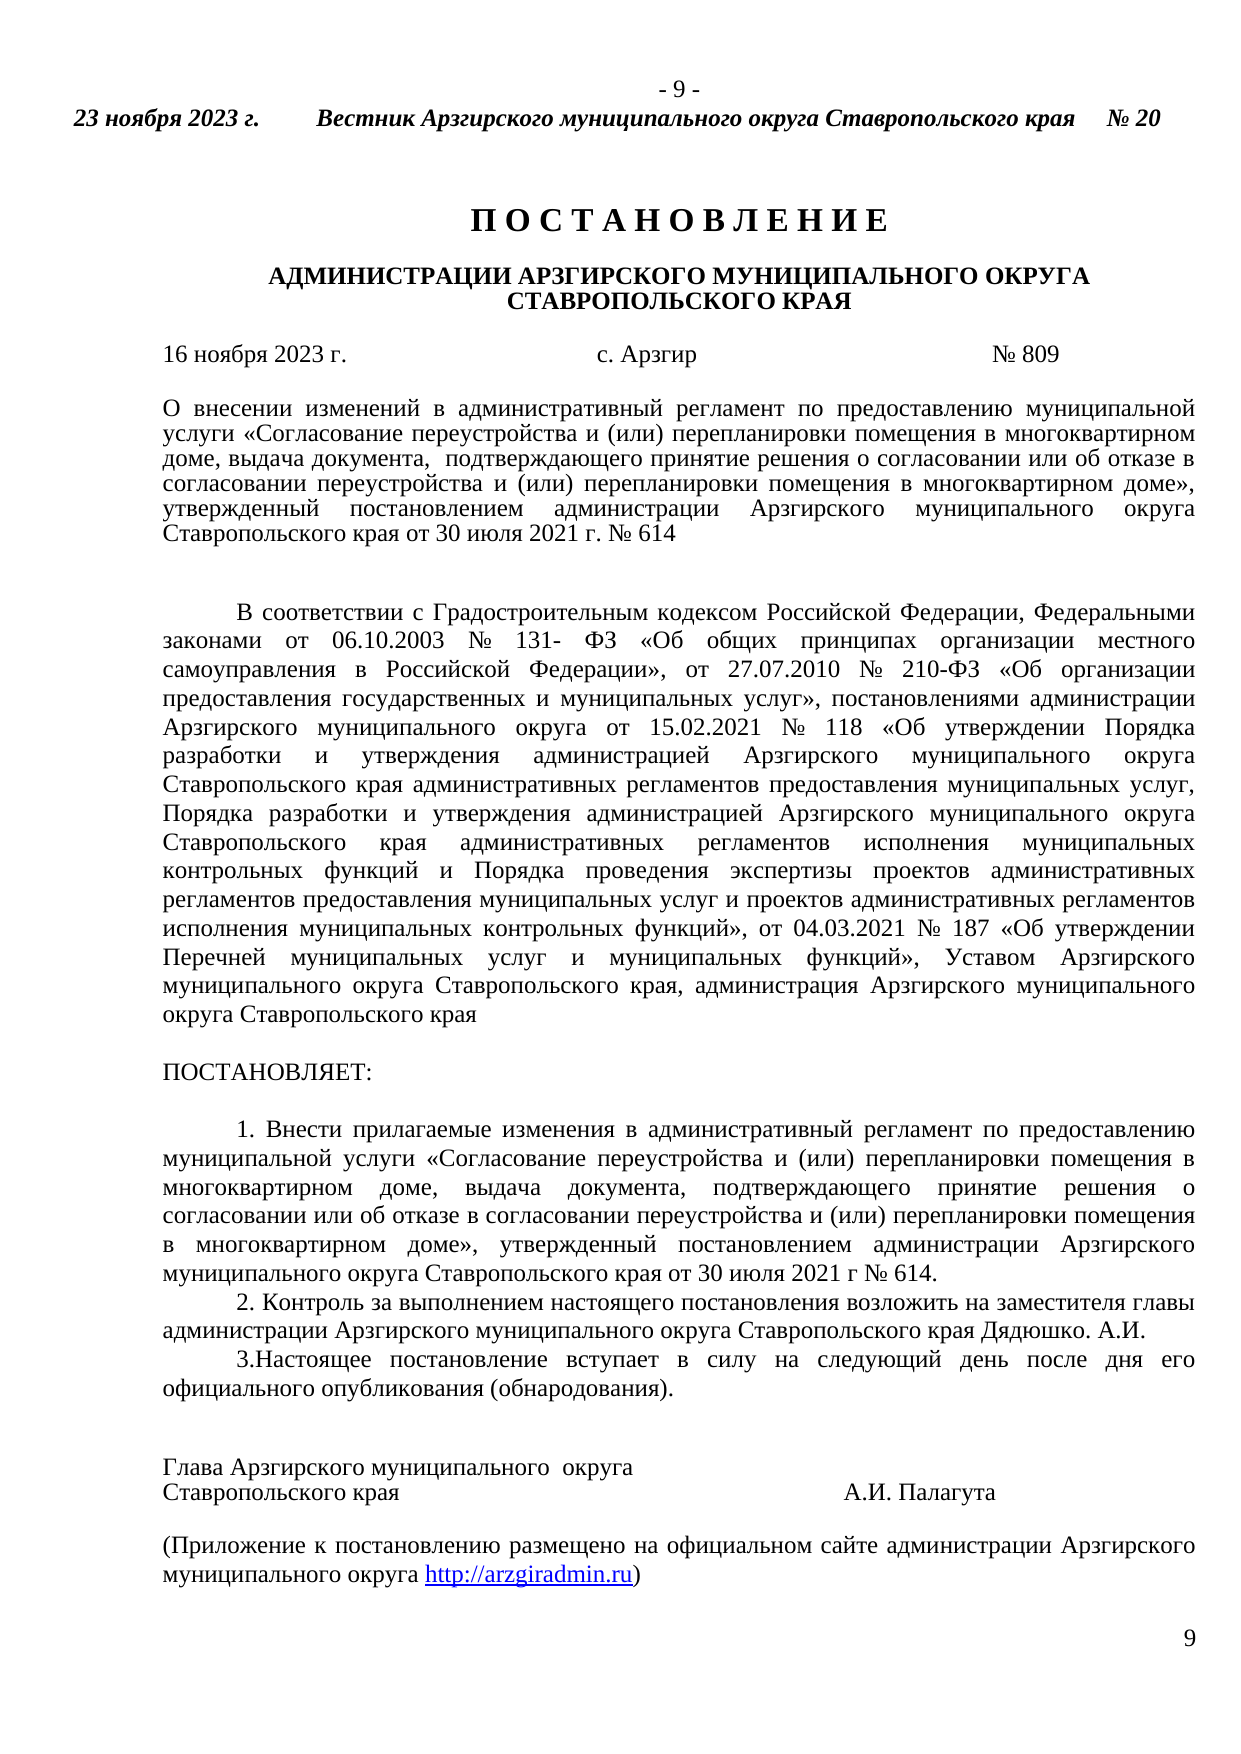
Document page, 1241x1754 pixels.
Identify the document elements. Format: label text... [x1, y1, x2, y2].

title СТАВРОПОЛЬСКОГО КРАЯ [162, 289, 1196, 314]
subtitle 1. Внести прилагаемые изменения в административный регламент по предоставлению муниципальной услуги «Согласование переустройства и (или) перепланировки помещения в многоквартирном доме, выдача документа, подтверждающего принятие решения о согласовании или об отказе в согласовании переустройства и (или) перепланировки помещения в многоквартирном доме», утвержденный постановлением администрации Арзгирского муниципального округа Ставропольского края от 30 июля 2021 г № 614. [162, 1114, 1196, 1287]
subtitle В соответствии с Градостроительным кодексом Российской Федерации, Федеральными законами от 06.10.2003 № 131- ФЗ «Об общих принципах организации местного самоуправления в Российской Федерации», от 27.07.2010 № 210-ФЗ «Об организации предоставления государственных и муниципальных услуг», постановлениями администрации Арзгирского муниципального округа от 15.02.2021 № 118 «Об утверждении Порядка разработки и утверждения администрацией Арзгирского муниципального округа Ставропольского края административных регламентов предоставления муниципальных услуг, Порядка разработки и утверждения администрацией Арзгирского муниципального округа Ставропольского края административных регламентов исполнения муниципальных контрольных функций и Порядка проведения экспертизы проектов административных регламентов предоставления муниципальных услуг и проектов административных регламентов исполнения муниципальных контрольных функций», от 04.03.2021 № 187 «Об утверждении Перечней муниципальных услуг и муниципальных функций», Уставом Арзгирского муниципального округа Ставропольского края, администрация Арзгирского муниципального округа Ставропольского края [162, 597, 1196, 1028]
text О внесении изменений в административный регламент по предоставлению муниципальной услуги «Согласование переустройства и (или) перепланировки помещения в многоквартирном доме, выдача документа, подтверждающего принятие решения о согласовании или об отказе в согласовании переустройства и (или) перепланировки помещения в многоквартирном доме», утвержденный постановлением администрации Арзгирского муниципального округа Ставропольского края от 30 июля 2021 г. № 614 [162, 397, 1196, 547]
subtitle 2. Контроль за выполнением настоящего постановления возложить на заместителя главы администрации Арзгирского муниципального округа Ставропольского края Дядюшко. А.И. [162, 1287, 1196, 1344]
text Ставропольского края А.И. Палагута [162, 1480, 1196, 1505]
text (Приложение к постановлению размещено на официальном сайте администрации Арзгирского муниципального округа http://arzgiradmin.ru) [162, 1530, 1196, 1588]
title П О С Т А Н О В Л Е Н И Е [162, 201, 1196, 239]
subtitle 3.Настоящее постановление вступает в силу на следующий день после дня его официального опубликования (обнародования). [162, 1344, 1196, 1402]
text Глава Арзгирского муниципального округа [162, 1455, 1196, 1480]
table_header 16 ноября 2023 г. [163, 339, 482, 397]
title АДМИНИСТРАЦИИ АРЗГИРСКОГО МУНИЦИПАЛЬНОГО ОКРУГА [162, 264, 1196, 289]
table_header с. Арзгир [482, 339, 812, 397]
table_header № 809 [812, 339, 1167, 397]
subtitle ПОСТАНОВЛЯЕТ: [162, 1057, 1196, 1085]
